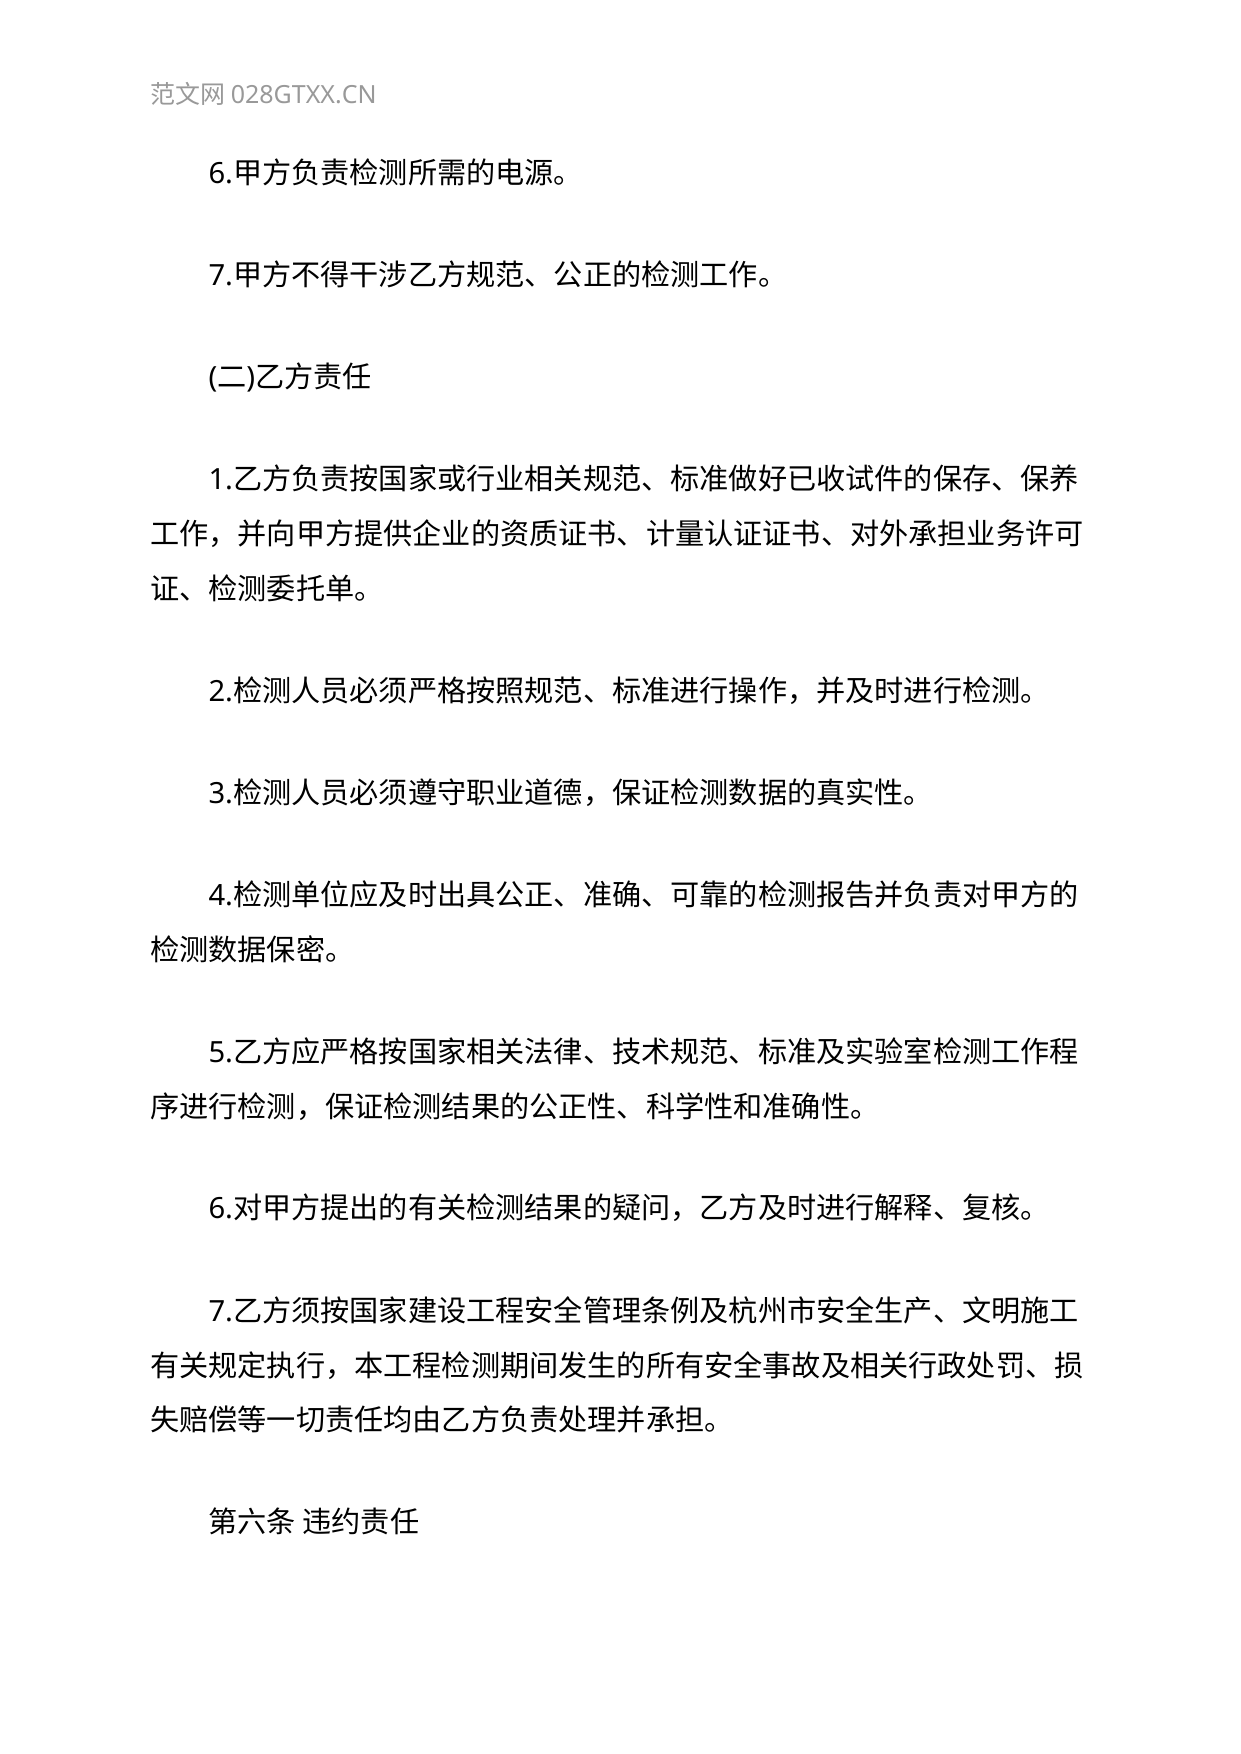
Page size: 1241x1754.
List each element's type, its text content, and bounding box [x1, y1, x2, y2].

text 7.乙方须按国家建设工程安全管理条例及杭州市安全生产、文明施工有关规定执行，本工程检测期间发生的所有安全事故及相关行政处罚、损失赔偿等一切责任均由乙方负责处理并承担。 [150, 1287, 1090, 1439]
text 6.对甲方提出的有关检测结果的疑问，乙方及时进行解释、复核。 [150, 1185, 1090, 1227]
text 5.乙方应严格按国家相关法律、技术规范、标准及实验室检测工作程序进行检测，保证检测结果的公正性、科学性和准确性。 [150, 1028, 1090, 1126]
text 2.检测人员必须严格按照规范、标准进行操作，并及时进行检测。 [150, 668, 1090, 710]
text 1.乙方负责按国家或行业相关规范、标准做好已收试件的保存、保养工作，并向甲方提供企业的资质证书、计量认证证书、对外承担业务许可证、检测委托单。 [150, 456, 1090, 608]
text 第六条 违约责任 [150, 1499, 1090, 1541]
text 4.检测单位应及时出具公正、准确、可靠的检测报告并负责对甲方的检测数据保密。 [150, 872, 1090, 969]
text 7.甲方不得干涉乙方规范、公正的检测工作。 [150, 252, 1090, 294]
text 6.甲方负责检测所需的电源。 [150, 150, 1090, 192]
text 3.检测人员必须遵守职业道德，保证检测数据的真实性。 [150, 769, 1090, 812]
text (二)乙方责任 [150, 354, 1090, 396]
